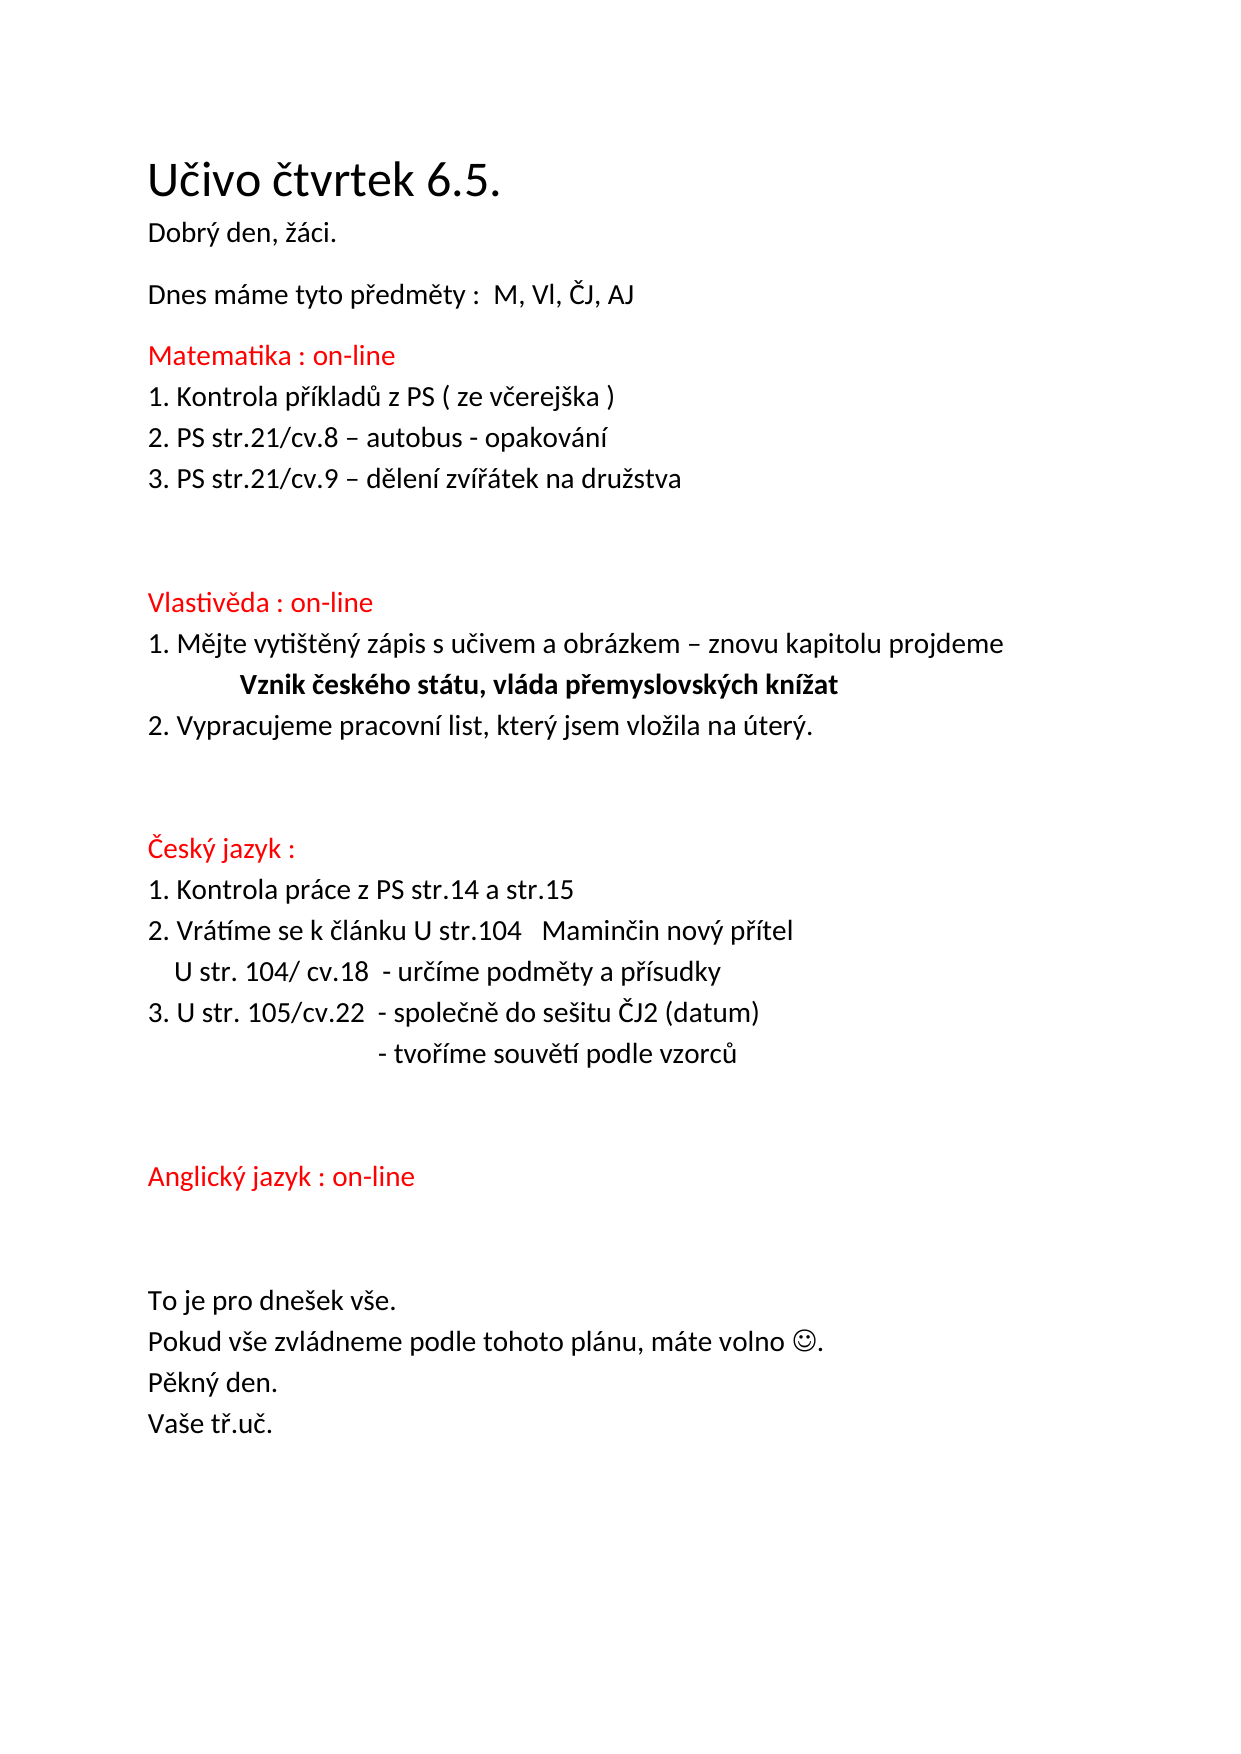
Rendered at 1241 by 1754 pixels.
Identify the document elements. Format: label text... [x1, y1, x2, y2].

text To je pro dnešek vše. Pokud vše zvládneme podle tohoto plánu, máte volno . Pěkný den. Vaše tř.uč. [148, 1282, 1093, 1440]
text Učivo čtvrtek 6.5. Dobrý den, žáci. [148, 148, 1093, 249]
text Český jazyk : 1. Kontrola práce z PS str.14 a str.15 2. Vrátíme se k článku U str.104 Maminčin nový přítel U str. 104/ cv.18 - určíme podměty a přísudky 3. U str. 105/cv.22 - společně do sešitu ČJ2 (datum) - tvoříme souvětí podle vzorců [148, 830, 1093, 1071]
text Matematika : on-line 1. Kontrola příkladů z PS ( ze včerejška ) 2. PS str.21/cv.8 – autobus - opakování 3. PS str.21/cv.9 – dělení zvířátek na družstva [148, 337, 1093, 496]
text Anglický jazyk : on-line [148, 1158, 1093, 1194]
text Dnes máme tyto předměty : M, Vl, ČJ, AJ [148, 276, 1093, 311]
text Vlastivěda : on-line 1. Mějte vytištěný zápis s učivem a obrázkem – znovu kapitolu projdeme Vznik českého státu, vláda přemyslovských knížat 2. Vypracujeme pracovní list, který jsem vložila na úterý. [148, 584, 1093, 742]
